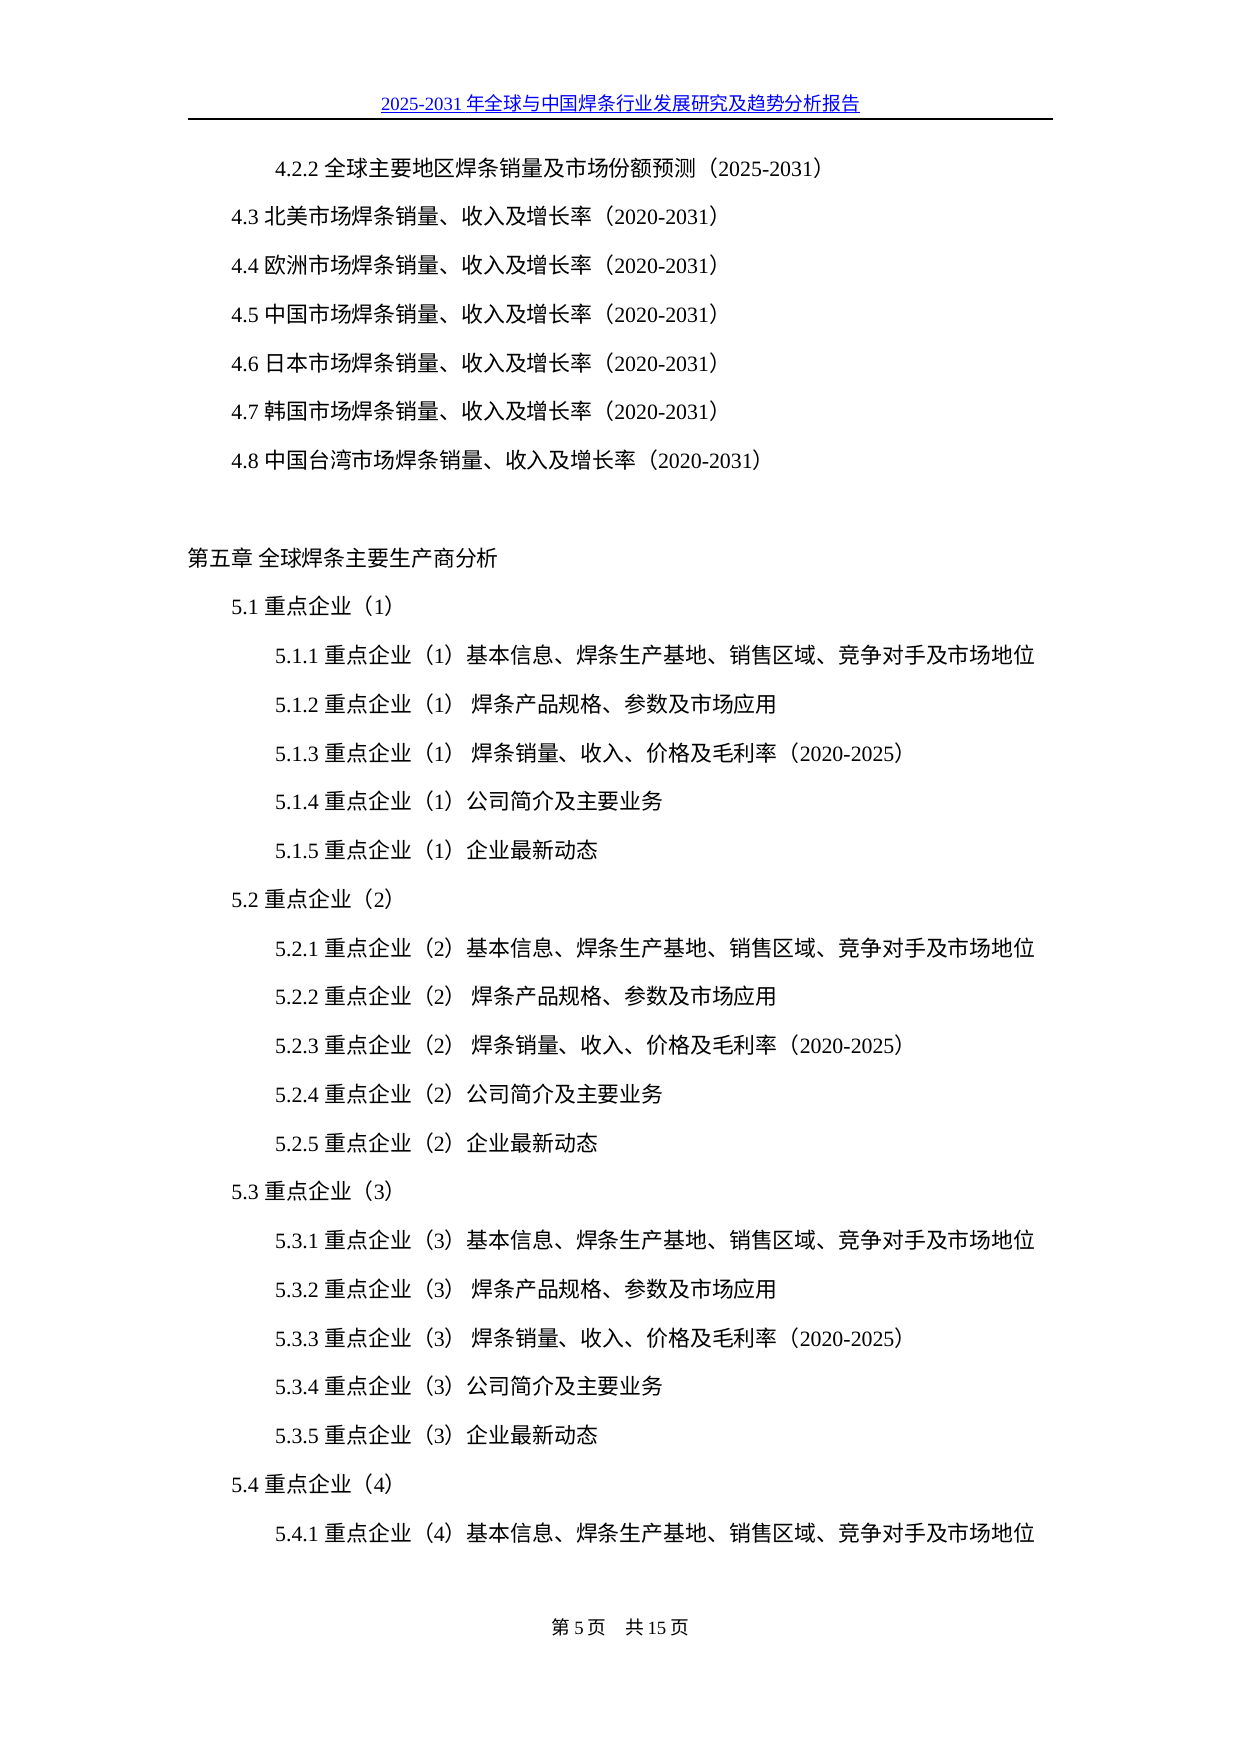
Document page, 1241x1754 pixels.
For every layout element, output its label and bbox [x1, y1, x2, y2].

text [187, 150, 1053, 1548]
